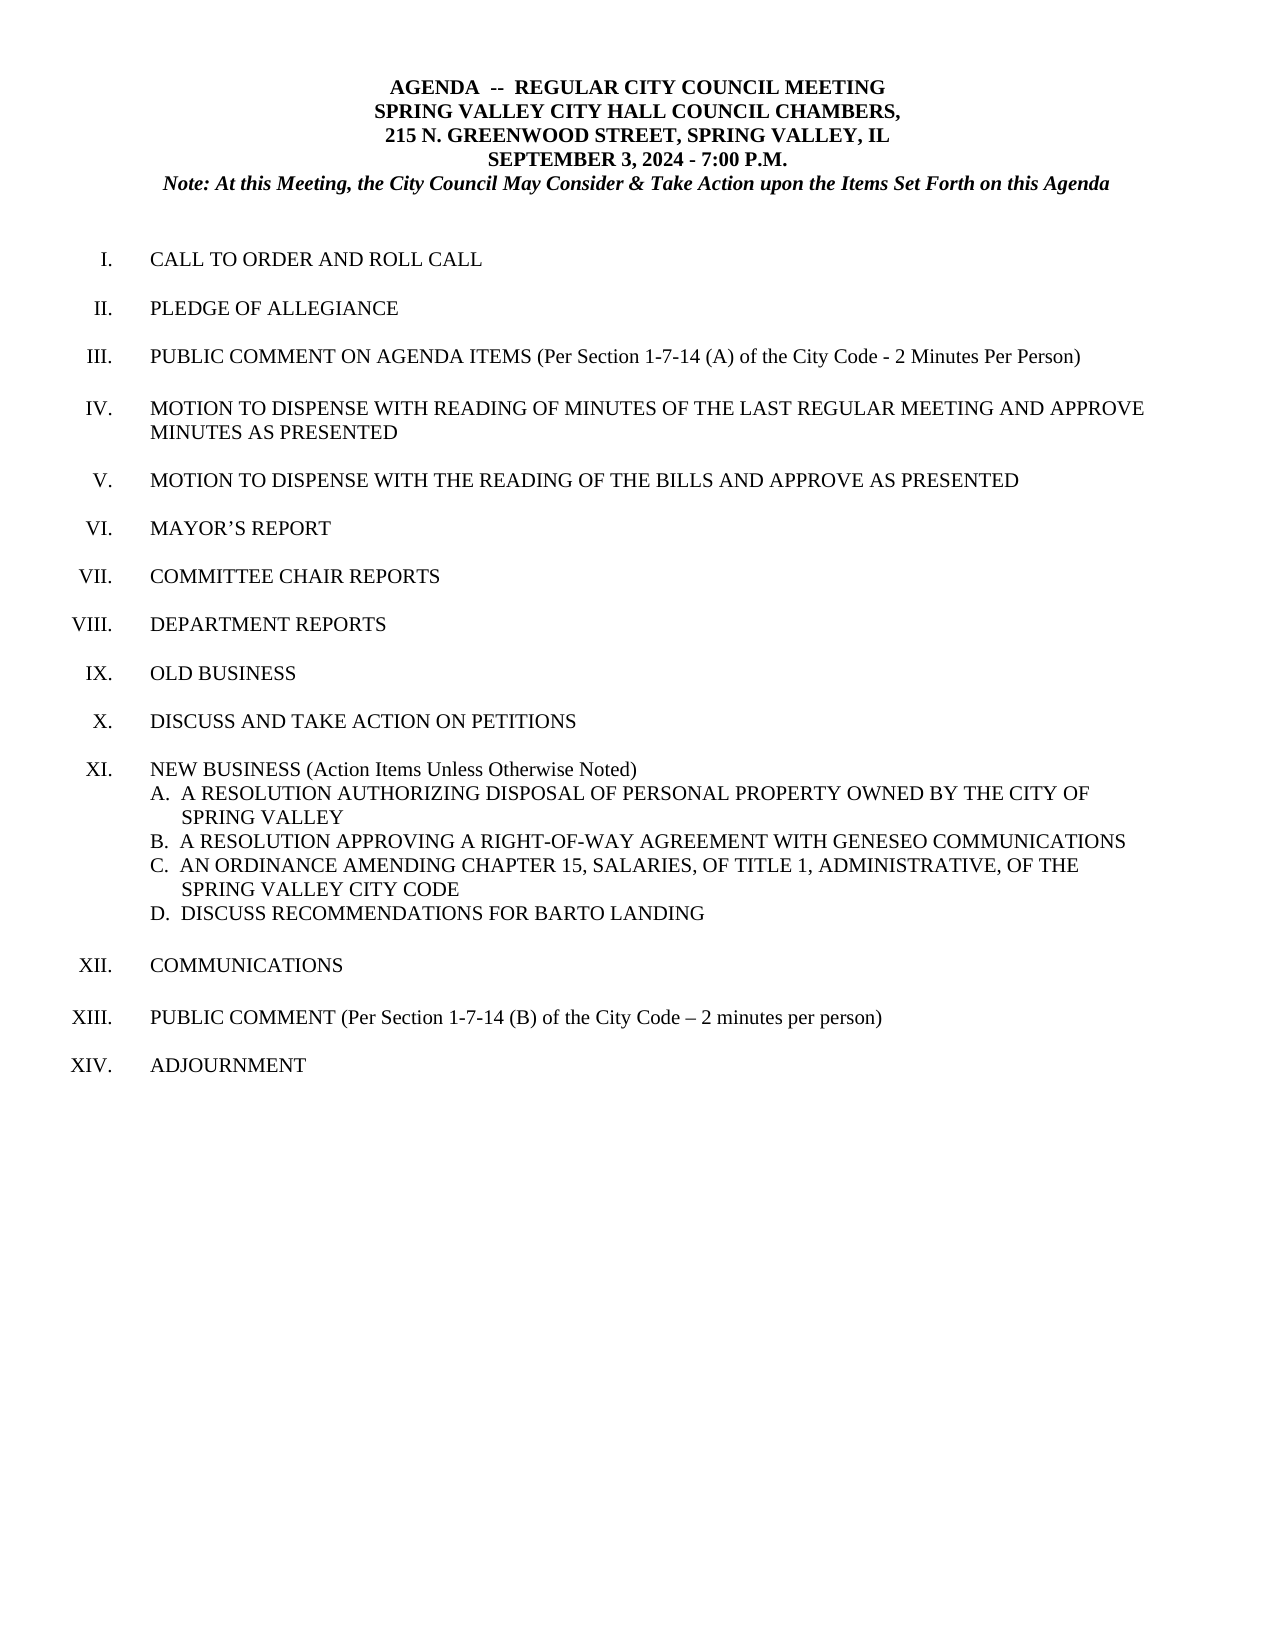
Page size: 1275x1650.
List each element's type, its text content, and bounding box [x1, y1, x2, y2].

list MOTION TO DISPENSE WITH THE READING OF THE BILLS AND APPROVE AS PRESENTED [112, 468, 1200, 492]
list ADJOURNMENT [112, 1053, 1200, 1077]
list NEW BUSINESS (Action Items Unless Otherwise Noted) A. A RESOLUTION AUTHORIZING DISPOSAL OF PERSONAL PROPERTY OWNED BY THE CITY OF SPRING VALLEY B. A RESOLUTION APPROVING A RIGHT-OF-WAY AGREEMENT WITH GENESEO COMMUNICATIONS C. AN ORDINANCE AMENDING CHAPTER 15, SALARIES, OF TITLE 1, ADMINISTRATIVE, OF THE SPRING VALLEY CITY CODE D. DISCUSS RECOMMENDATIONS FOR BARTO LANDING [112, 757, 1200, 953]
list CALL TO ORDER AND ROLL CALL [112, 247, 1200, 271]
list COMMUNICATIONS [112, 953, 1200, 977]
list PLEDGE OF ALLEGIANCE [112, 296, 1200, 319]
text AGENDA -- REGULAR CITY COUNCIL MEETING [75, 75, 1200, 99]
list MOTION TO DISPENSE WITH READING OF MINUTES OF THE LAST REGULAR MEETING AND APPROVE MINUTES AS PRESENTED [112, 396, 1200, 444]
list COMMITTEE CHAIR REPORTS [112, 564, 1200, 588]
list PUBLIC COMMENT ON AGENDA ITEMS (Per Section 1-7-14 (A) of the City Code - 2 Minutes Per Person) [112, 344, 1200, 396]
list DEPARTMENT REPORTS [112, 612, 1200, 636]
list OLD BUSINESS [112, 660, 1200, 684]
list DISCUSS AND TAKE ACTION ON PETITIONS [112, 708, 1200, 733]
text Note: At this Meeting, the City Council May Consider & Take Action upon the Items Set Forth on this Agenda [75, 171, 1200, 195]
text SPRING VALLEY CITY HALL COUNCIL CHAMBERS, [75, 99, 1200, 123]
text SEPTEMBER 3, 2024 - 7:00 P.M. [75, 147, 1200, 171]
list MAYOR’S REPORT [112, 516, 1200, 540]
list PUBLIC COMMENT (Per Section 1-7-14 (B) of the City Code – 2 minutes per person) [112, 1005, 1200, 1029]
text 215 N. GREENWOOD STREET, SPRING VALLEY, IL [75, 123, 1200, 147]
